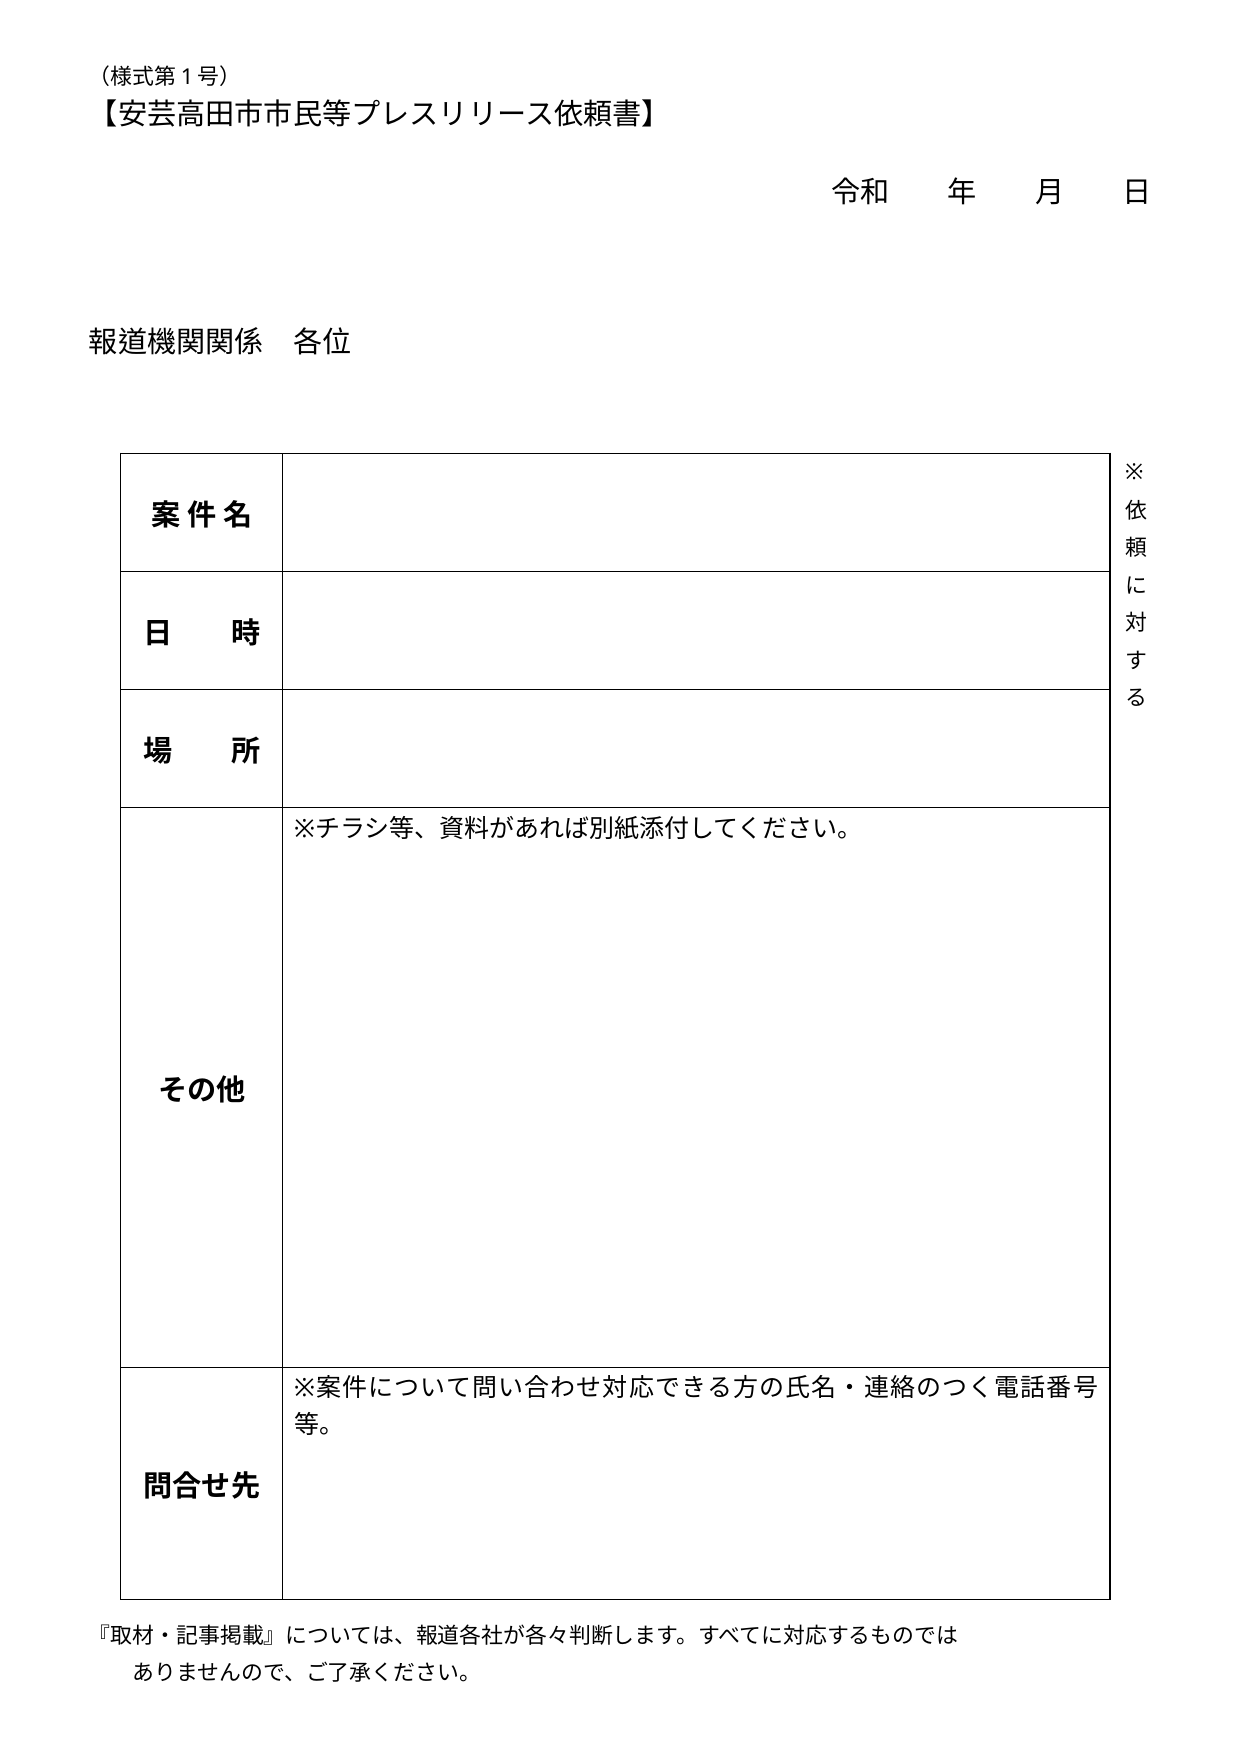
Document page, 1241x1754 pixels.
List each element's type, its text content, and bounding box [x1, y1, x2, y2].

text ※依頼に対する『取材・記事掲載』については、報道各社が各々判断します。すべてに対応するものでは [89, 452, 1152, 1652]
table_header 案 件 名 [121, 454, 282, 571]
table_cell その他 [121, 808, 282, 1367]
table_cell 日 時 [121, 572, 282, 689]
text 報道機関関係 各位 [89, 302, 1152, 377]
text 令和 年 月 日 [89, 152, 1152, 227]
table_cell 場 所 [121, 690, 282, 807]
table_cell ※チラシ等、資料があれば別紙添付してください。 [283, 808, 1109, 1367]
text ありませんので、ご了承ください。 [89, 1652, 1152, 1690]
table_cell ※案件について問い合わせ対応できる方の氏名・連絡のつく電話番号等。 [283, 1368, 1109, 1599]
table_cell [283, 690, 1109, 807]
table_header [283, 454, 1109, 571]
table_cell 問合せ先 [121, 1368, 282, 1599]
table_cell [283, 572, 1109, 689]
